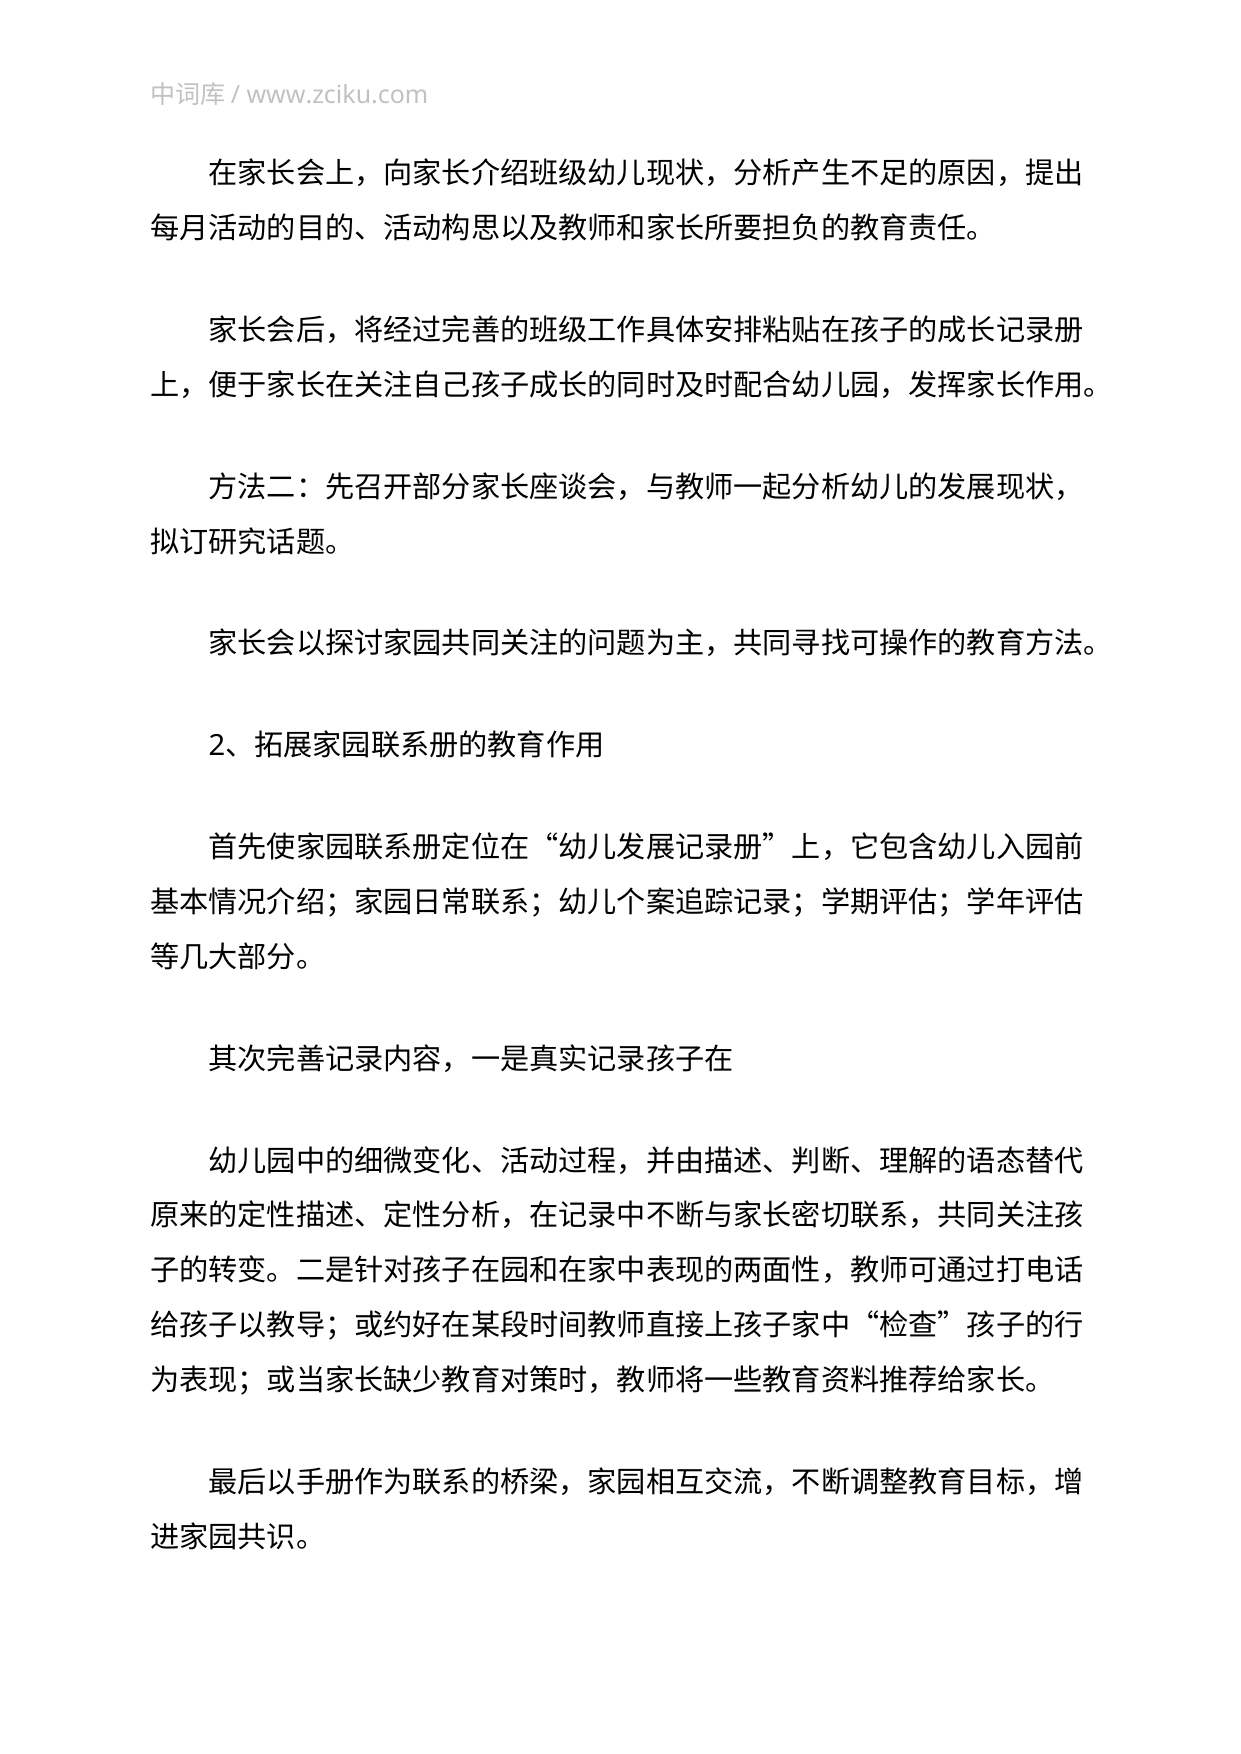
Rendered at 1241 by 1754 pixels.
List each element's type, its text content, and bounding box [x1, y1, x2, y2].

text 首先使家园联系册定位在“幼儿发展记录册”上，它包含幼儿入园前基本情况介绍；家园日常联系；幼儿个案追踪记录；学期评估；学年评估等几大部分。 [150, 824, 1090, 976]
text 最后以手册作为联系的桥梁，家园相互交流，不断调整教育目标，增进家园共识。 [150, 1458, 1090, 1556]
text 家长会以探讨家园共同关注的问题为主，共同寻找可操作的教育方法。 [150, 620, 1090, 662]
text 方法二：先召开部分家长座谈会，与教师一起分析幼儿的发展现状，拟订研究话题。 [150, 463, 1090, 561]
text 家长会后，将经过完善的班级工作具体安排粘贴在孩子的成长记录册上，便于家长在关注自己孩子成长的同时及时配合幼儿园，发挥家长作用。 [150, 307, 1090, 404]
text 在家长会上，向家长介绍班级幼儿现状，分析产生不足的原因，提出每月活动的目的、活动构思以及教师和家长所要担负的教育责任。 [150, 150, 1090, 247]
text 2、拓展家园联系册的教育作用 [150, 722, 1090, 764]
text 其次完善记录内容，一是真实记录孩子在 [150, 1035, 1090, 1078]
text 幼儿园中的细微变化、活动过程，并由描述、判断、理解的语态替代原来的定性描述、定性分析，在记录中不断与家长密切联系，共同关注孩子的转变。二是针对孩子在园和在家中表现的两面性，教师可通过打电话给孩子以教导；或约好在某段时间教师直接上孩子家中“检查”孩子的行为表现；或当家长缺少教育对策时，教师将一些教育资料推荐给家长。 [150, 1137, 1090, 1399]
